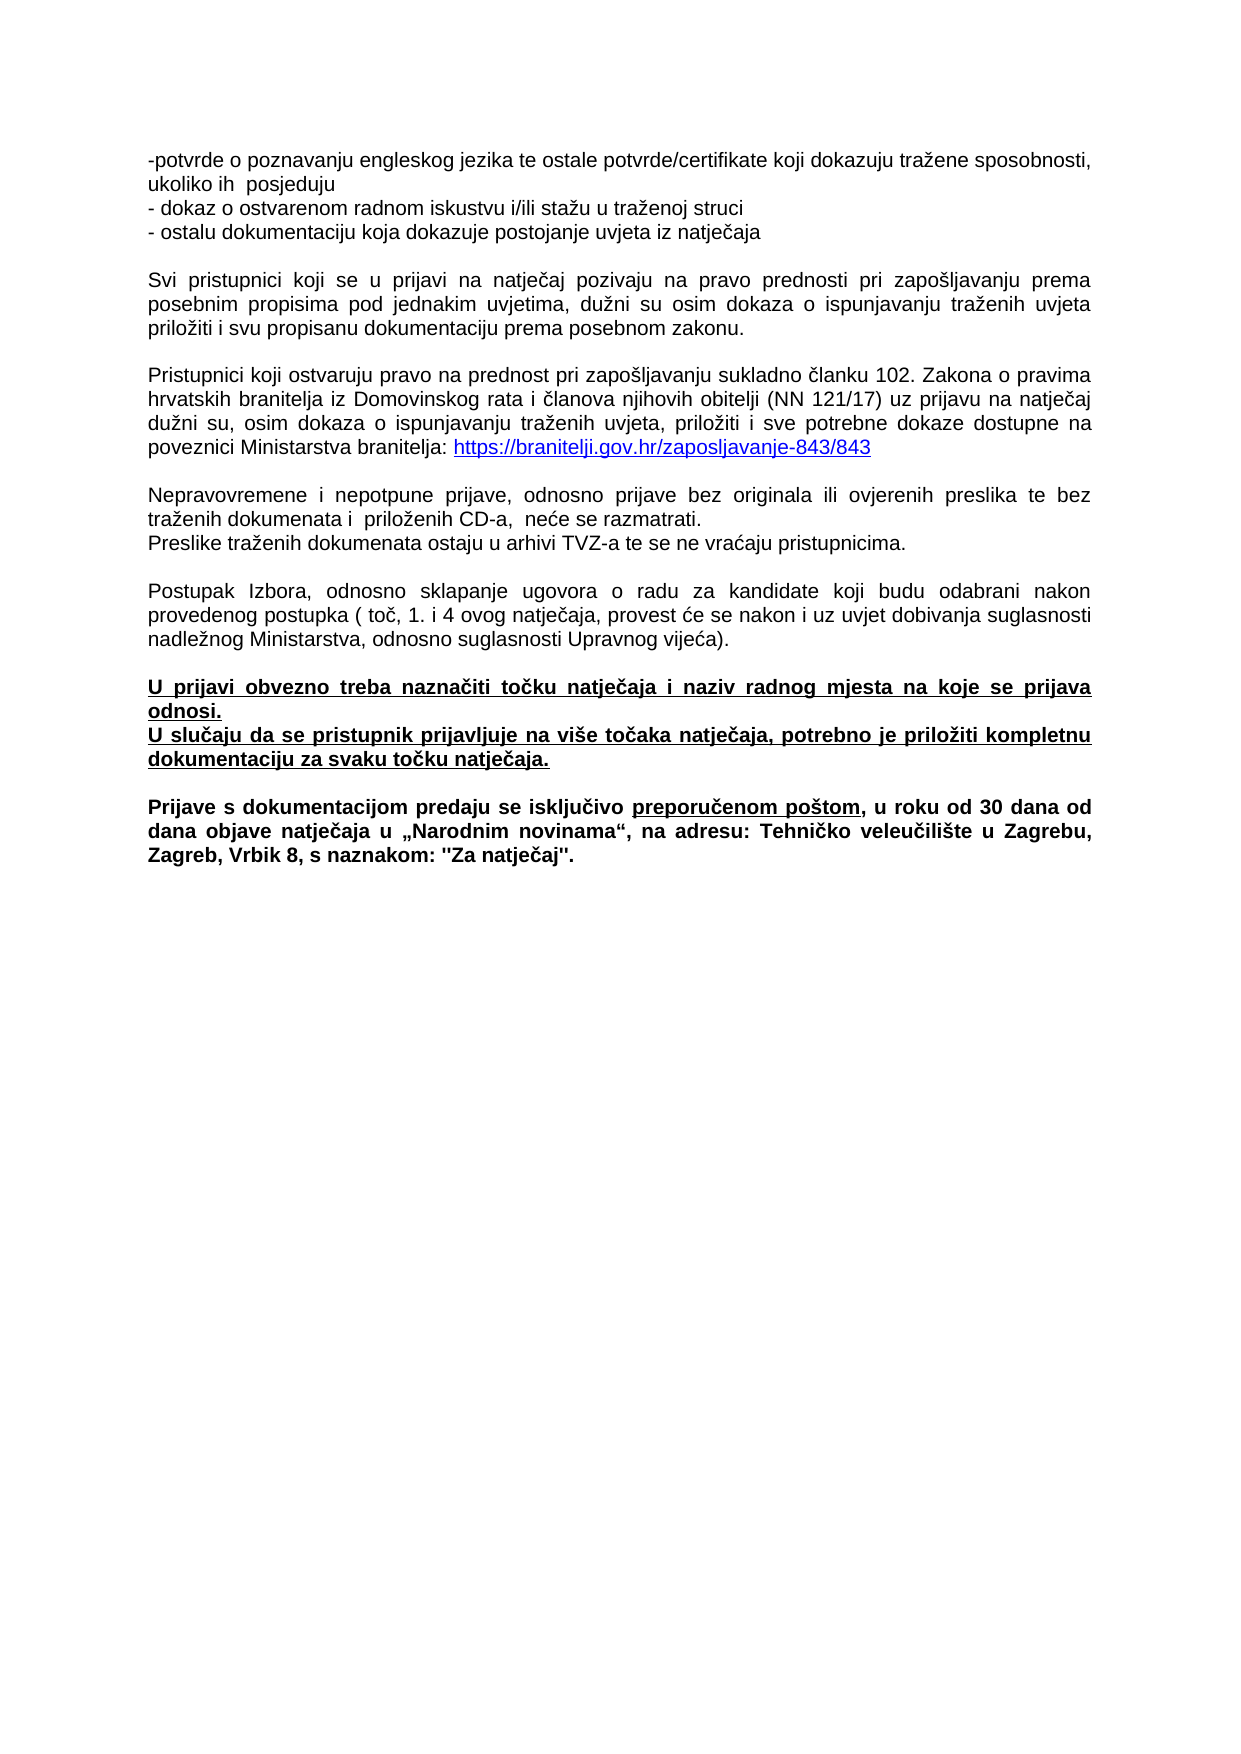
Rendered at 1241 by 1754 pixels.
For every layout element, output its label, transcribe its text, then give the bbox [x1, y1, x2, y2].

text U slučaju da se pristupnik prijavljuje na više točaka natječaja, potrebno je priložiti kompletnu dokumentaciju za svaku točku natječaja. [148, 723, 1093, 771]
text - ostalu dokumentaciju koja dokazuje postojanje uvjeta iz natječaja [148, 219, 1093, 243]
text - dokaz o ostvarenom radnom iskustvu i/ili stažu u traženoj struci [148, 196, 1093, 219]
text Prijave s dokumentacijom predaju se isključivo preporučenom poštom, u roku od 30 dana od dana objave natječaja u „Narodnim novinama“, na adresu: Tehničko veleučilište u Zagrebu, Zagreb, Vrbik 8, s naznakom: ''Za natječaj''. [148, 794, 1093, 866]
text U prijavi obvezno treba naznačiti točku natječaja i naziv radnog mjesta na koje se prijava odnosi. [148, 675, 1093, 723]
text Pristupnici koji ostvaruju pravo na prednost pri zapošljavanju sukladno članku 102. Zakona o pravima hrvatskih branitelja iz Domovinskog rata i članova njihovih obitelji (NN 121/17) uz prijavu na natječaj dužni su, osim dokaza o ispunjavanju traženih uvjeta, priložiti i sve potrebne dokaze dostupne na poveznici Ministarstva branitelja: https://branitelji.gov.hr/zaposljavanje-843/843 [148, 363, 1093, 459]
text Nepravovremene i nepotpune prijave, odnosno prijave bez originala ili ovjerenih preslika te bez traženih dokumenata i priloženih CD-a, neće se razmatrati. [148, 483, 1093, 531]
text Preslike traženih dokumenata ostaju u arhivi TVZ-a te se ne vraćaju pristupnicima. [148, 531, 1093, 555]
text Svi pristupnici koji se u prijavi na natječaj pozivaju na pravo prednosti pri zapošljavanju prema posebnim propisima pod jednakim uvjetima, dužni su osim dokaza o ispunjavanju traženih uvjeta priložiti i svu propisanu dokumentaciju prema posebnom zakonu. [148, 267, 1093, 339]
text -potvrde o poznavanju engleskog jezika te ostale potvrde/certifikate koji dokazuju tražene sposobnosti, ukoliko ih posjeduju [148, 148, 1093, 196]
text Postupak Izbora, odnosno sklapanje ugovora o radu za kandidate koji budu odabrani nakon provedenog postupka ( toč, 1. i 4 ovog natječaja, provest će se nakon i uz uvjet dobivanja suglasnosti nadležnog Ministarstva, odnosno suglasnosti Upravnog vijeća). [148, 579, 1093, 651]
